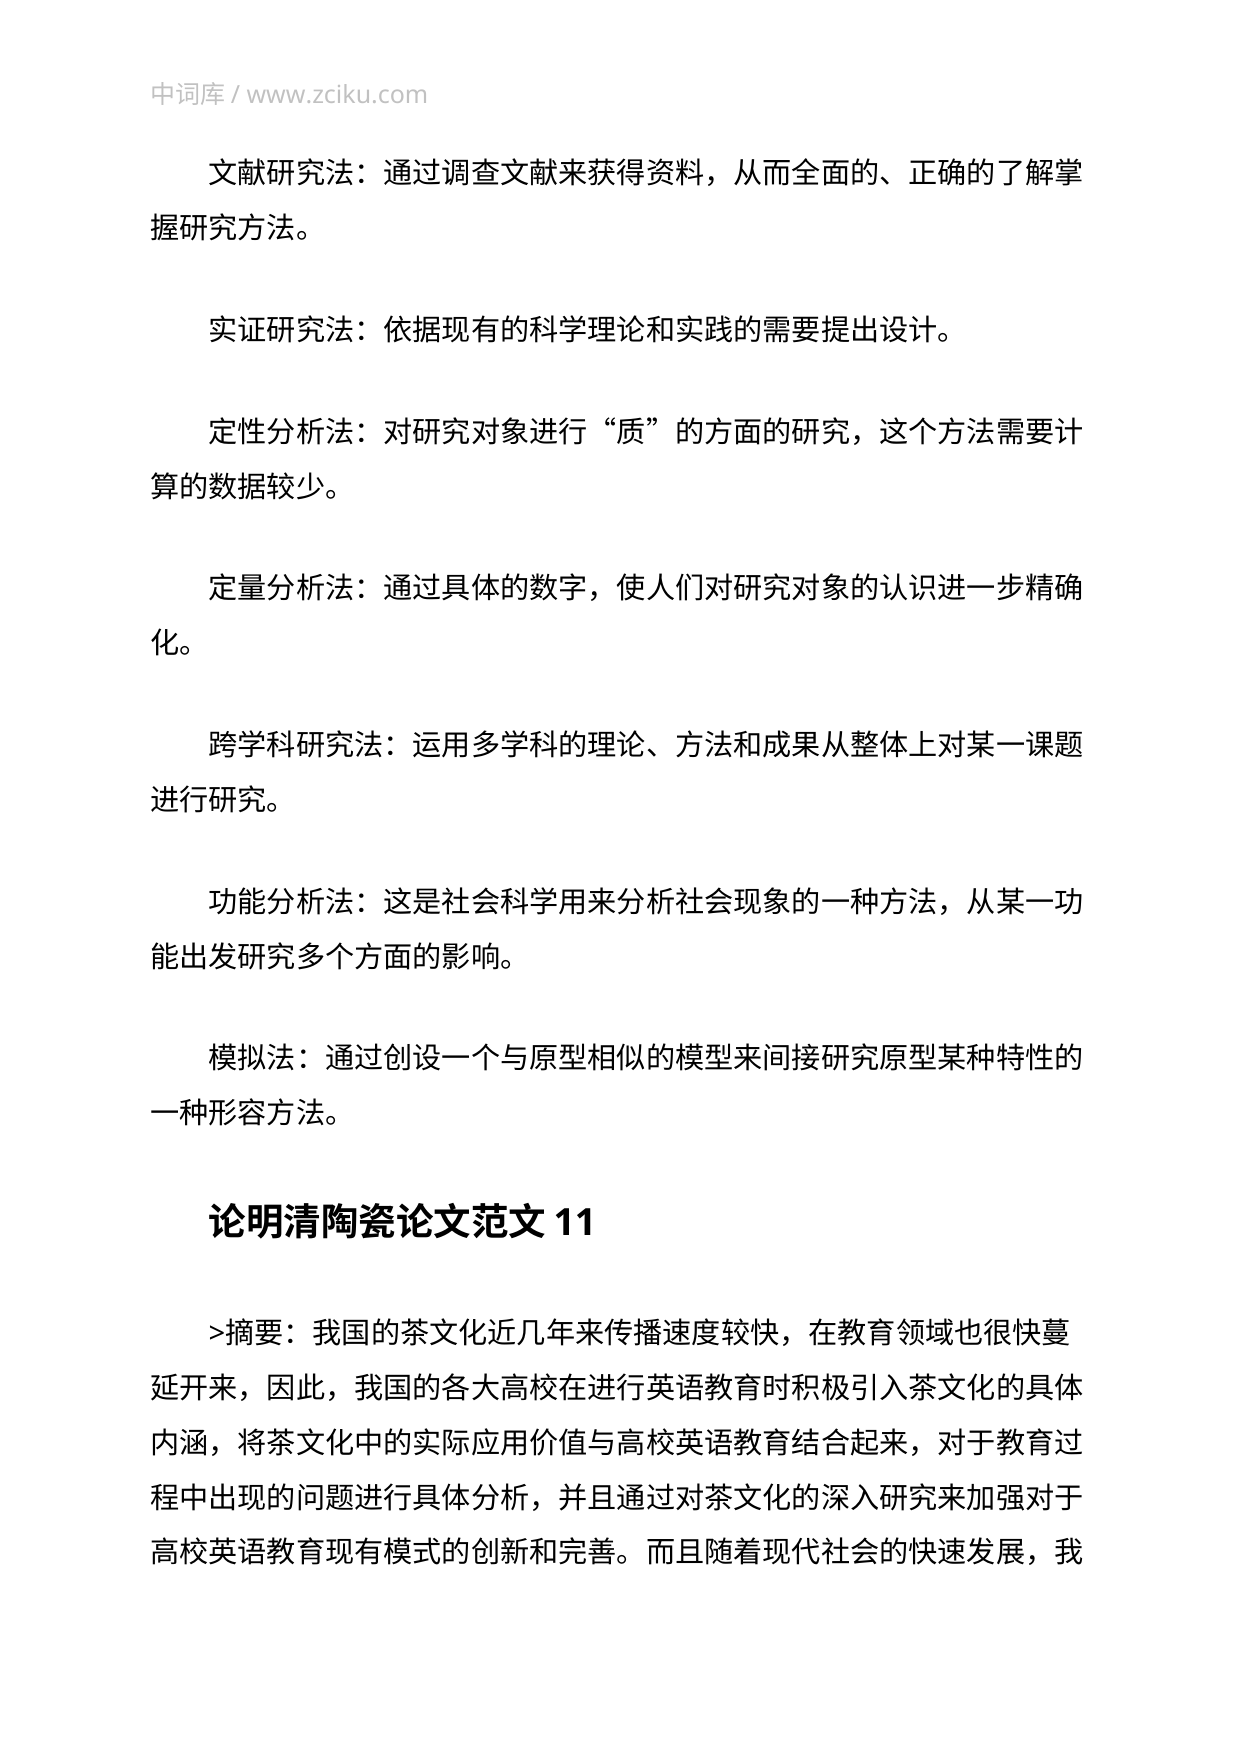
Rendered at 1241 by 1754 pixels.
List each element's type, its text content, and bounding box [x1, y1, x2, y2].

text 功能分析法：这是社会科学用来分析社会现象的一种方法，从某一功能出发研究多个方面的影响。 [150, 878, 1090, 976]
text 定量分析法：通过具体的数字，使人们对研究对象的认识进一步精确化。 [150, 565, 1090, 662]
text 模拟法：通过创设一个与原型相似的模型来间接研究原型某种特性的一种形容方法。 [150, 1035, 1090, 1132]
text 实证研究法：依据现有的科学理论和实践的需要提出设计。 [150, 307, 1090, 349]
text 论明清陶瓷论文范文11 [150, 1192, 1090, 1246]
text 跨学科研究法：运用多学科的理论、方法和成果从整体上对某一课题进行研究。 [150, 722, 1090, 819]
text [150, 1309, 1090, 1571]
text 文献研究法：通过调查文献来获得资料，从而全面的、正确的了解掌握研究方法。 [150, 150, 1090, 247]
text 定性分析法：对研究对象进行“质”的方面的研究，这个方法需要计算的数据较少。 [150, 408, 1090, 506]
